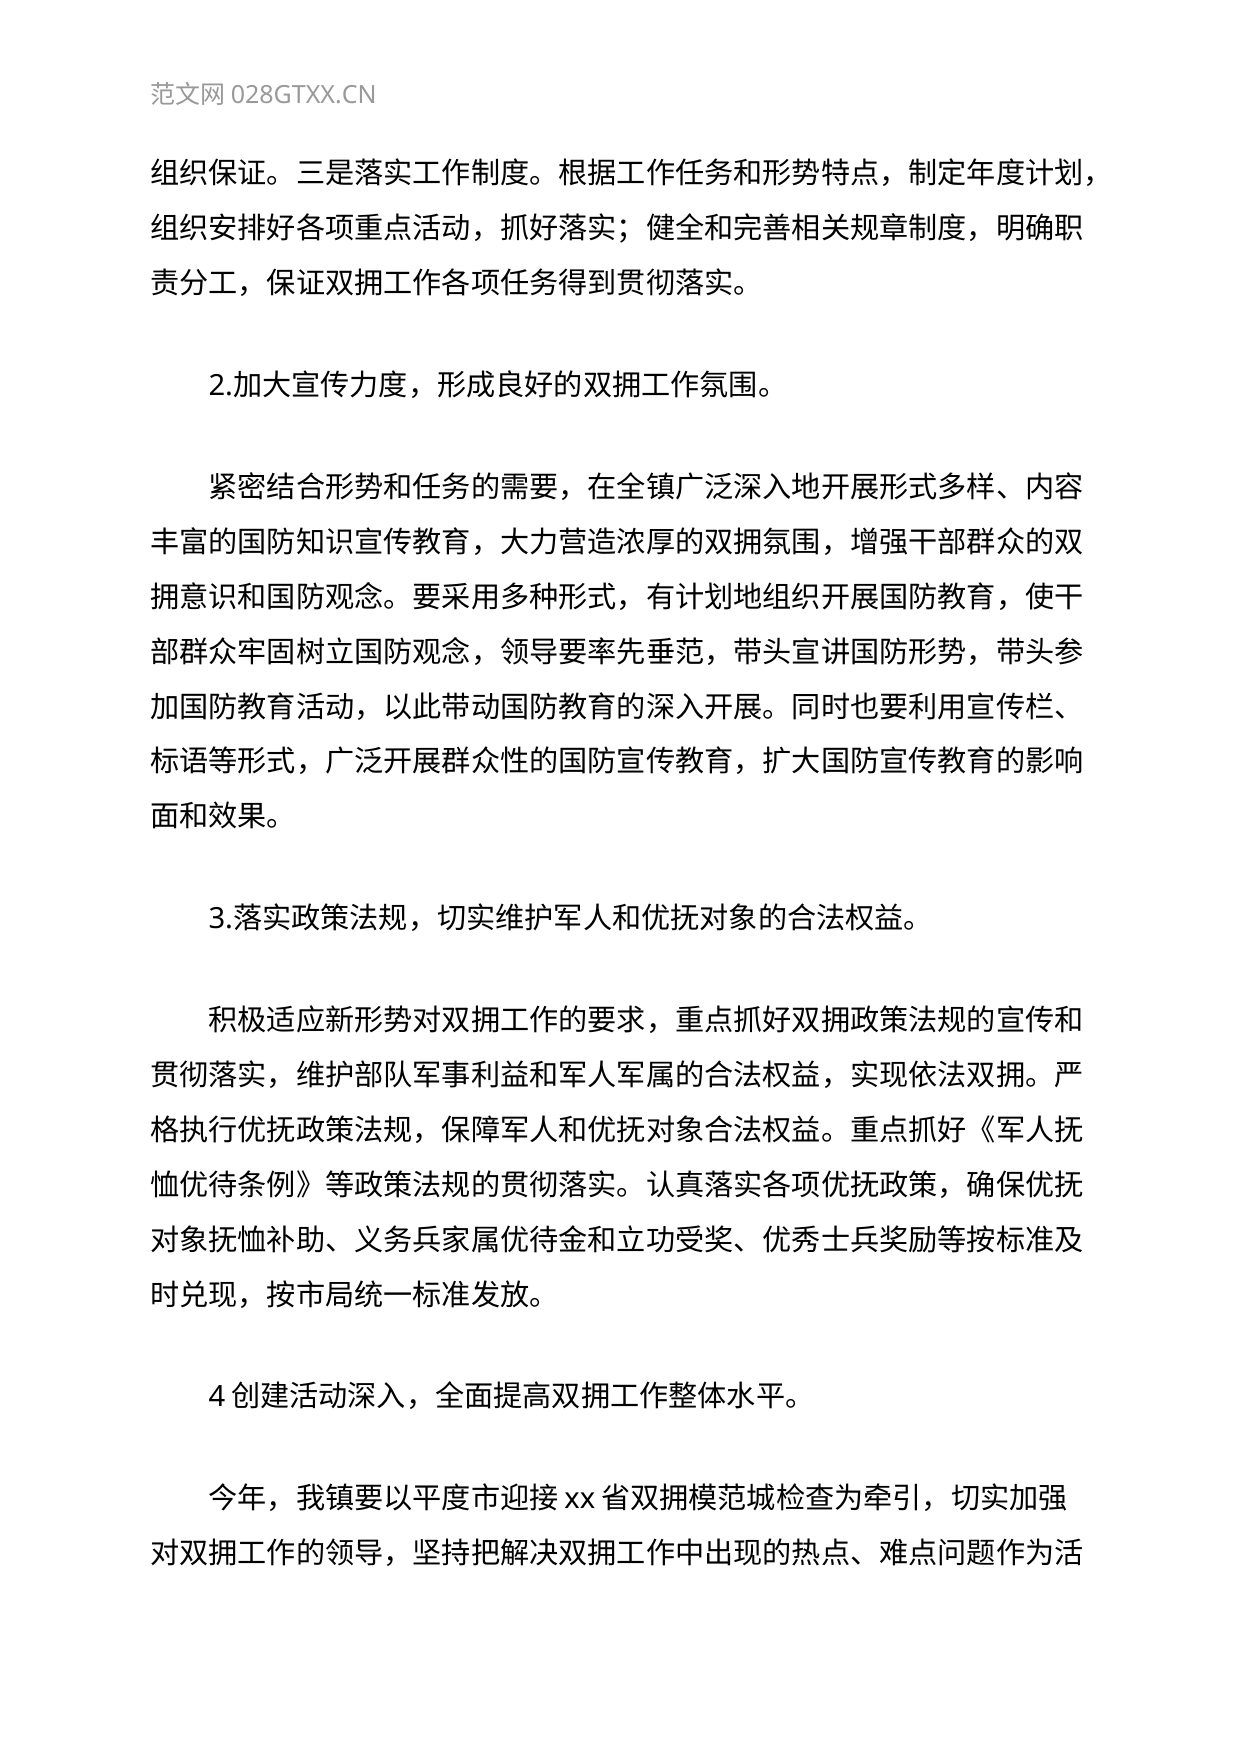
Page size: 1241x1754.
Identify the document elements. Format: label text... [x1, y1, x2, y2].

text 紧密结合形势和任务的需要，在全镇广泛深入地开展形式多样、内容丰富的国防知识宣传教育，大力营造浓厚的双拥氛围，增强干部群众的双拥意识和国防观念。要采用多种形式，有计划地组织开展国防教育，使干部群众牢固树立国防观念，领导要率先垂范，带头宣讲国防形势，带头参加国防教育活动，以此带动国防教育的深入开展。同时也要利用宣传栏、标语等形式，广泛开展群众性的国防宣传教育，扩大国防宣传教育的影响面和效果。 [150, 463, 1090, 835]
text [150, 1475, 1090, 1572]
text 积极适应新形势对双拥工作的要求，重点抓好双拥政策法规的宣传和贯彻落实，维护部队军事利益和军人军属的合法权益，实现依法双拥。严格执行优抚政策法规，保障军人和优抚对象合法权益。重点抓好《军人抚恤优待条例》等政策法规的贯彻落实。认真落实各项优抚政策，确保优抚对象抚恤补助、义务兵家属优待金和立功受奖、优秀士兵奖励等按标准及时兑现，按市局统一标准发放。 [150, 997, 1090, 1313]
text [150, 150, 1090, 302]
text 2.加大宣传力度，形成良好的双拥工作氛围。 [150, 362, 1090, 404]
text 4创建活动深入，全面提高双拥工作整体水平。 [150, 1373, 1090, 1415]
text 3.落实政策法规，切实维护军人和优抚对象的合法权益。 [150, 895, 1090, 937]
